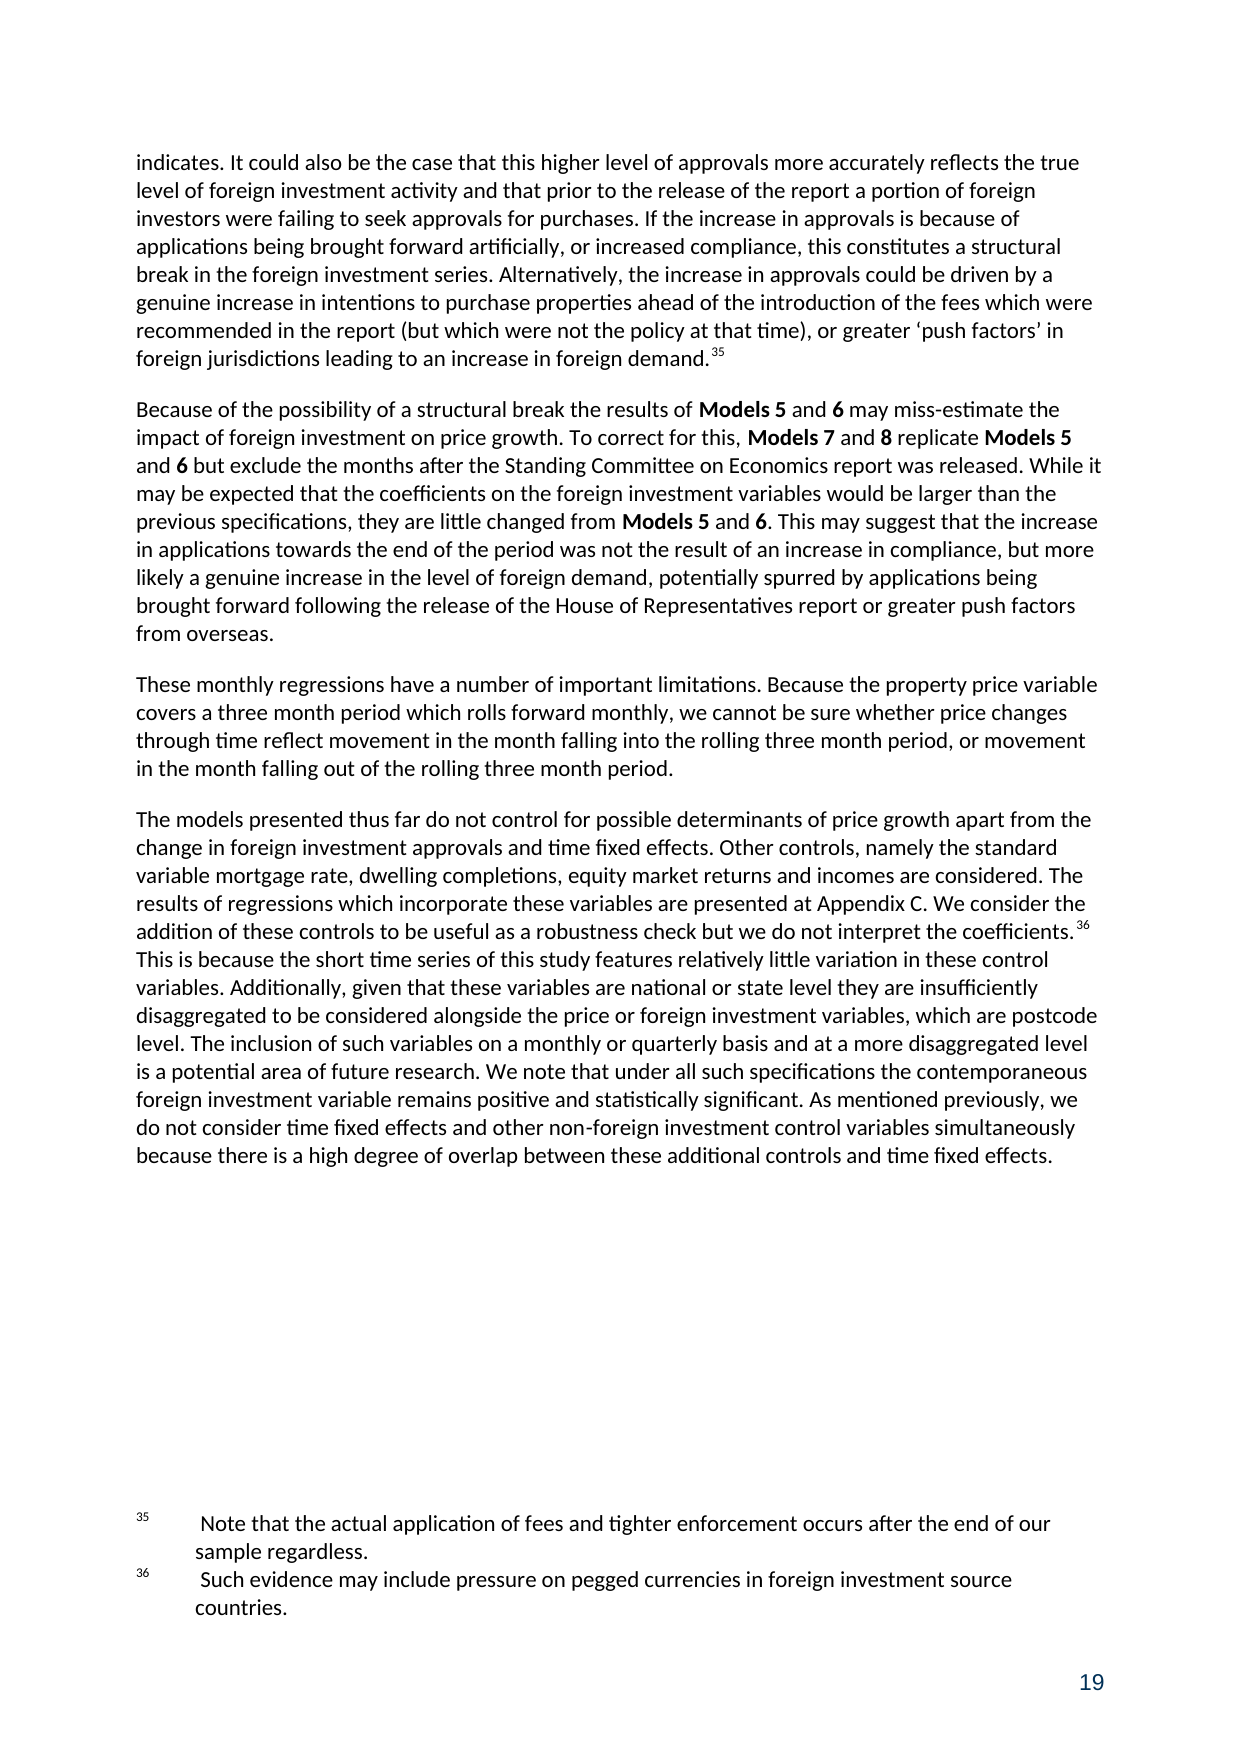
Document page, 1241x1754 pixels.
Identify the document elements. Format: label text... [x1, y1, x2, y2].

text Because of the possibility of a structural break the results of Models 5 and 6 may miss-estimate the impact of foreign investment on price growth. To correct for this, Models 7 and 8 replicate Models 5 and 6 but exclude the months after the Standing Committee on Economics report was released. While it may be expected that the coefficients on the foreign investment variables would be larger than the previous specifications, they are little changed from Models 5 and 6. This may suggest that the increase in applications towards the end of the period was not the result of an increase in compliance, but more likely a genuine increase in the level of foreign demand, potentially spurred by applications being brought forward following the release of the House of Representatives report or greater push factors from overseas. [136, 395, 1104, 647]
text These monthly regressions have a number of important limitations. Because the property price variable covers a three month period which rolls forward monthly, we cannot be sure whether price changes through time reflect movement in the month falling into the rolling three month period, or movement in the month falling out of the rolling three month period. [136, 670, 1104, 782]
text The models presented thus far do not control for possible determinants of price growth apart from the change in foreign investment approvals and time fixed effects. Other controls, namely the standard variable mortgage rate, dwelling completions, equity market returns and incomes are considered. The results of regressions which incorporate these variables are presented at Appendix C. We consider the addition of these controls to be useful as a robustness check but we do not interpret the coefficients. This is because the short time series of this study features relatively little variation in these control variables. Additionally, given that these variables are national or state level they are insufficiently disaggregated to be considered alongside the price or foreign investment variables, which are postcode level. The inclusion of such variables on a monthly or quarterly basis and at a more disaggregated level is a potential area of future research. We note that under all such specifications the contemporaneous foreign investment variable remains positive and statistically significant. As mentioned previously, we do not consider time fixed effects and other non-foreign investment control variables simultaneously because there is a high degree of overlap between these additional controls and time fixed effects. [136, 805, 1104, 1169]
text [136, 148, 1104, 372]
